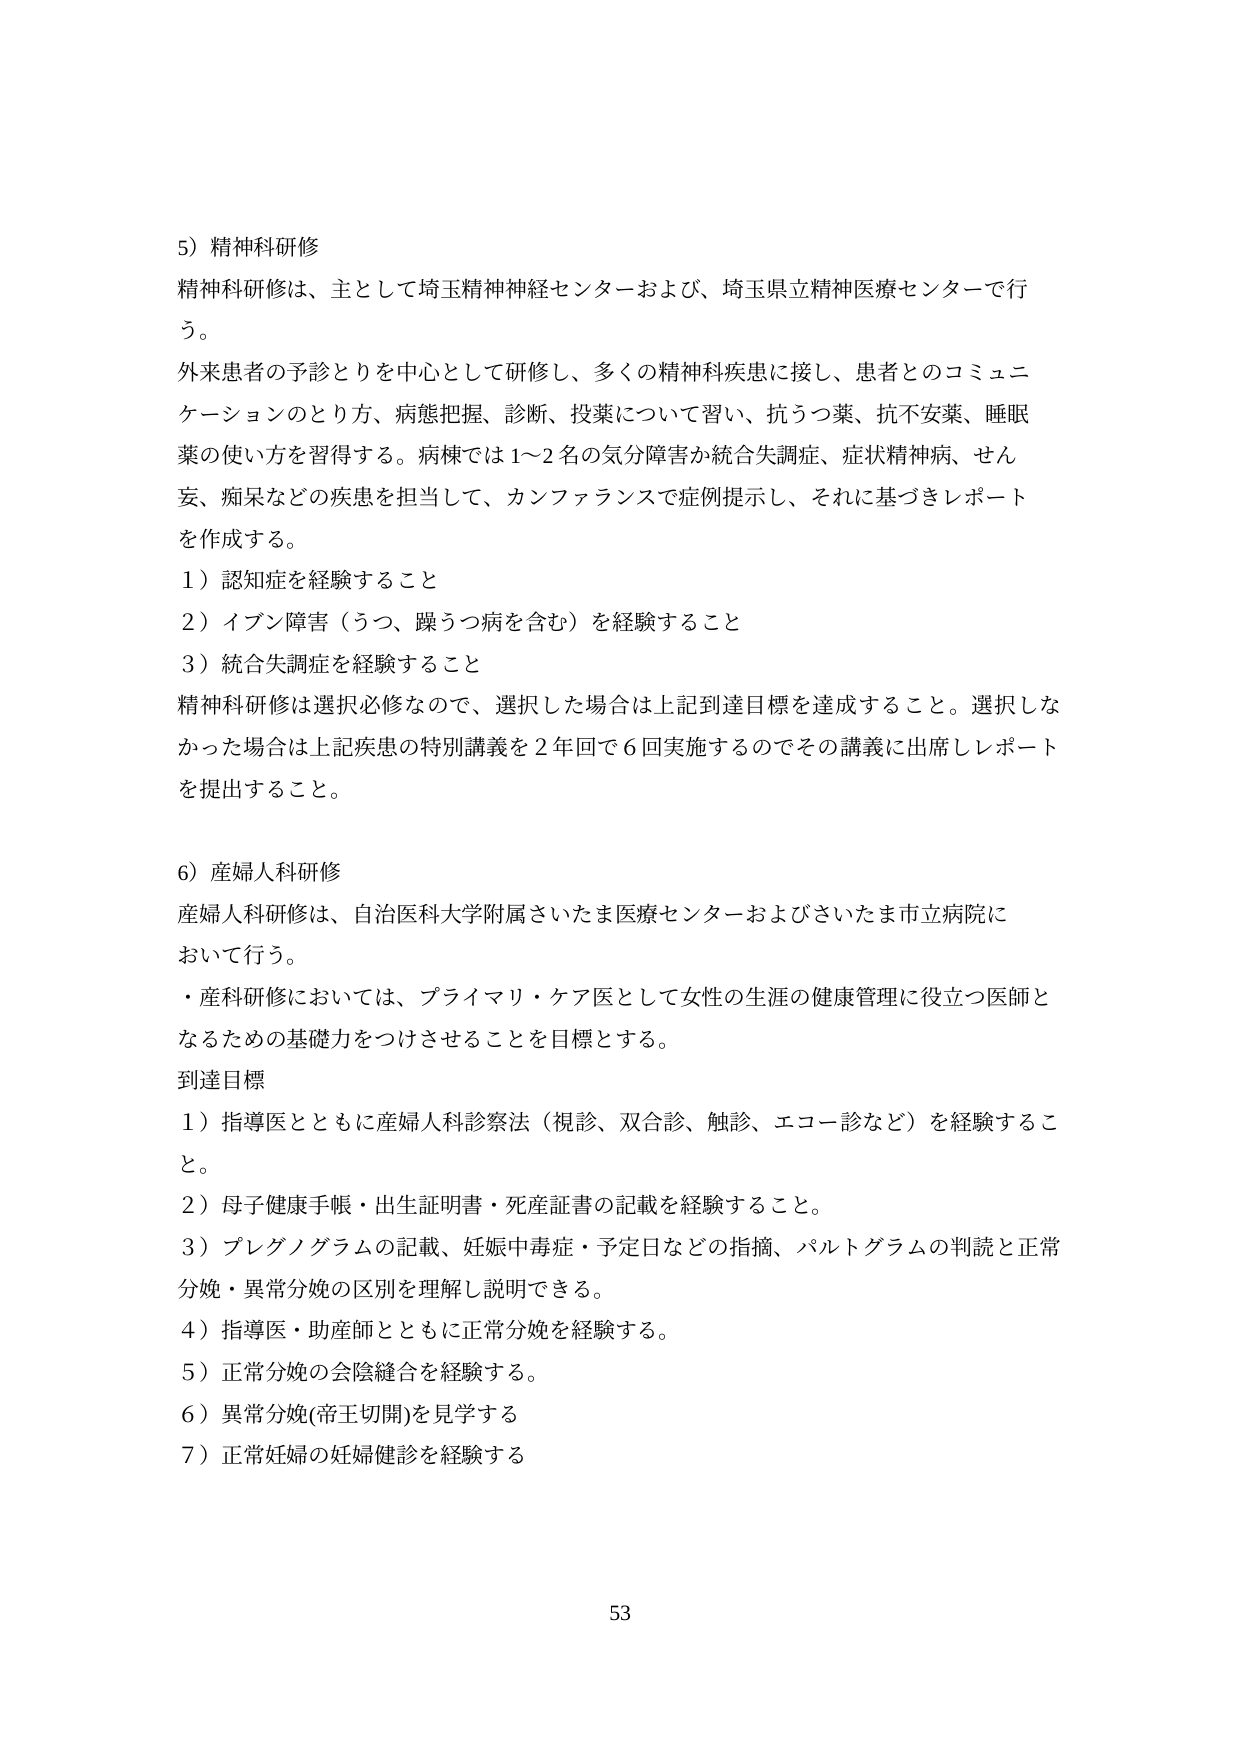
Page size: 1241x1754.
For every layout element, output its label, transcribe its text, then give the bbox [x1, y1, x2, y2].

text ４）指導医・助産師とともに正常分娩を経験する。 [177, 1308, 1063, 1350]
text 外来患者の予診とりを中心として研修し、多くの精神科疾患に接し、患者とのコミュニ [177, 350, 1063, 392]
text 6）産婦人科研修 [177, 850, 1063, 892]
text を作成する。 [177, 517, 1063, 558]
text 精神科研修は、主として埼玉精神神経センターおよび、埼玉県立精神医療センターで行 [177, 267, 1063, 308]
text 精神科研修は選択必修なので、選択した場合は上記到達目標を達成すること。選択しなかった場合は上記疾患の特別講義を２年回で６回実施するのでその講義に出席しレポートを提出すること。 [177, 683, 1063, 808]
text ３）プレグノグラムの記載、妊娠中毒症・予定日などの指摘、パルトグラムの判読と正常分娩・異常分娩の区別を理解し説明できる。 [177, 1225, 1063, 1308]
text ６）異常分娩(帝王切開)を見学する [177, 1392, 1063, 1433]
text おいて行う。 [177, 933, 1063, 975]
text ・産科研修においては、プライマリ・ケア医として女性の生涯の健康管理に役立つ医師と [177, 975, 1063, 1017]
text う。 [177, 308, 1063, 350]
text ２）イブン障害（うつ、躁うつ病を含む）を経験すること [177, 600, 1063, 642]
text １）認知症を経験すること [177, 558, 1063, 600]
text ケーションのとり方、病態把握、診断、投薬について習い、抗うつ薬、抗不安薬、睡眠 [177, 392, 1063, 433]
text 薬の使い方を習得する。病棟では1～2名の気分障害か統合失調症、症状精神病、せん [177, 433, 1063, 475]
text ２）母子健康手帳・出生証明書・死産証書の記載を経験すること。 [177, 1183, 1063, 1225]
text ３）統合失調症を経験すること [177, 642, 1063, 683]
text 到達目標 [177, 1058, 1063, 1100]
text 妄、痴呆などの疾患を担当して、カンファランスで症例提示し、それに基づきレポート [177, 475, 1063, 517]
text なるための基礎力をつけさせることを目標とする。 [177, 1017, 1063, 1058]
text ７）正常妊婦の妊婦健診を経験する [177, 1433, 1063, 1475]
text 産婦人科研修は、自治医科大学附属さいたま医療センターおよびさいたま市立病院に [177, 892, 1063, 933]
text ５）正常分娩の会陰縫合を経験する。 [177, 1350, 1063, 1392]
text １）指導医とともに産婦人科診察法（視診、双合診、触診、エコー診など）を経験すること。 [177, 1100, 1063, 1183]
text 5）精神科研修 [177, 225, 1063, 267]
